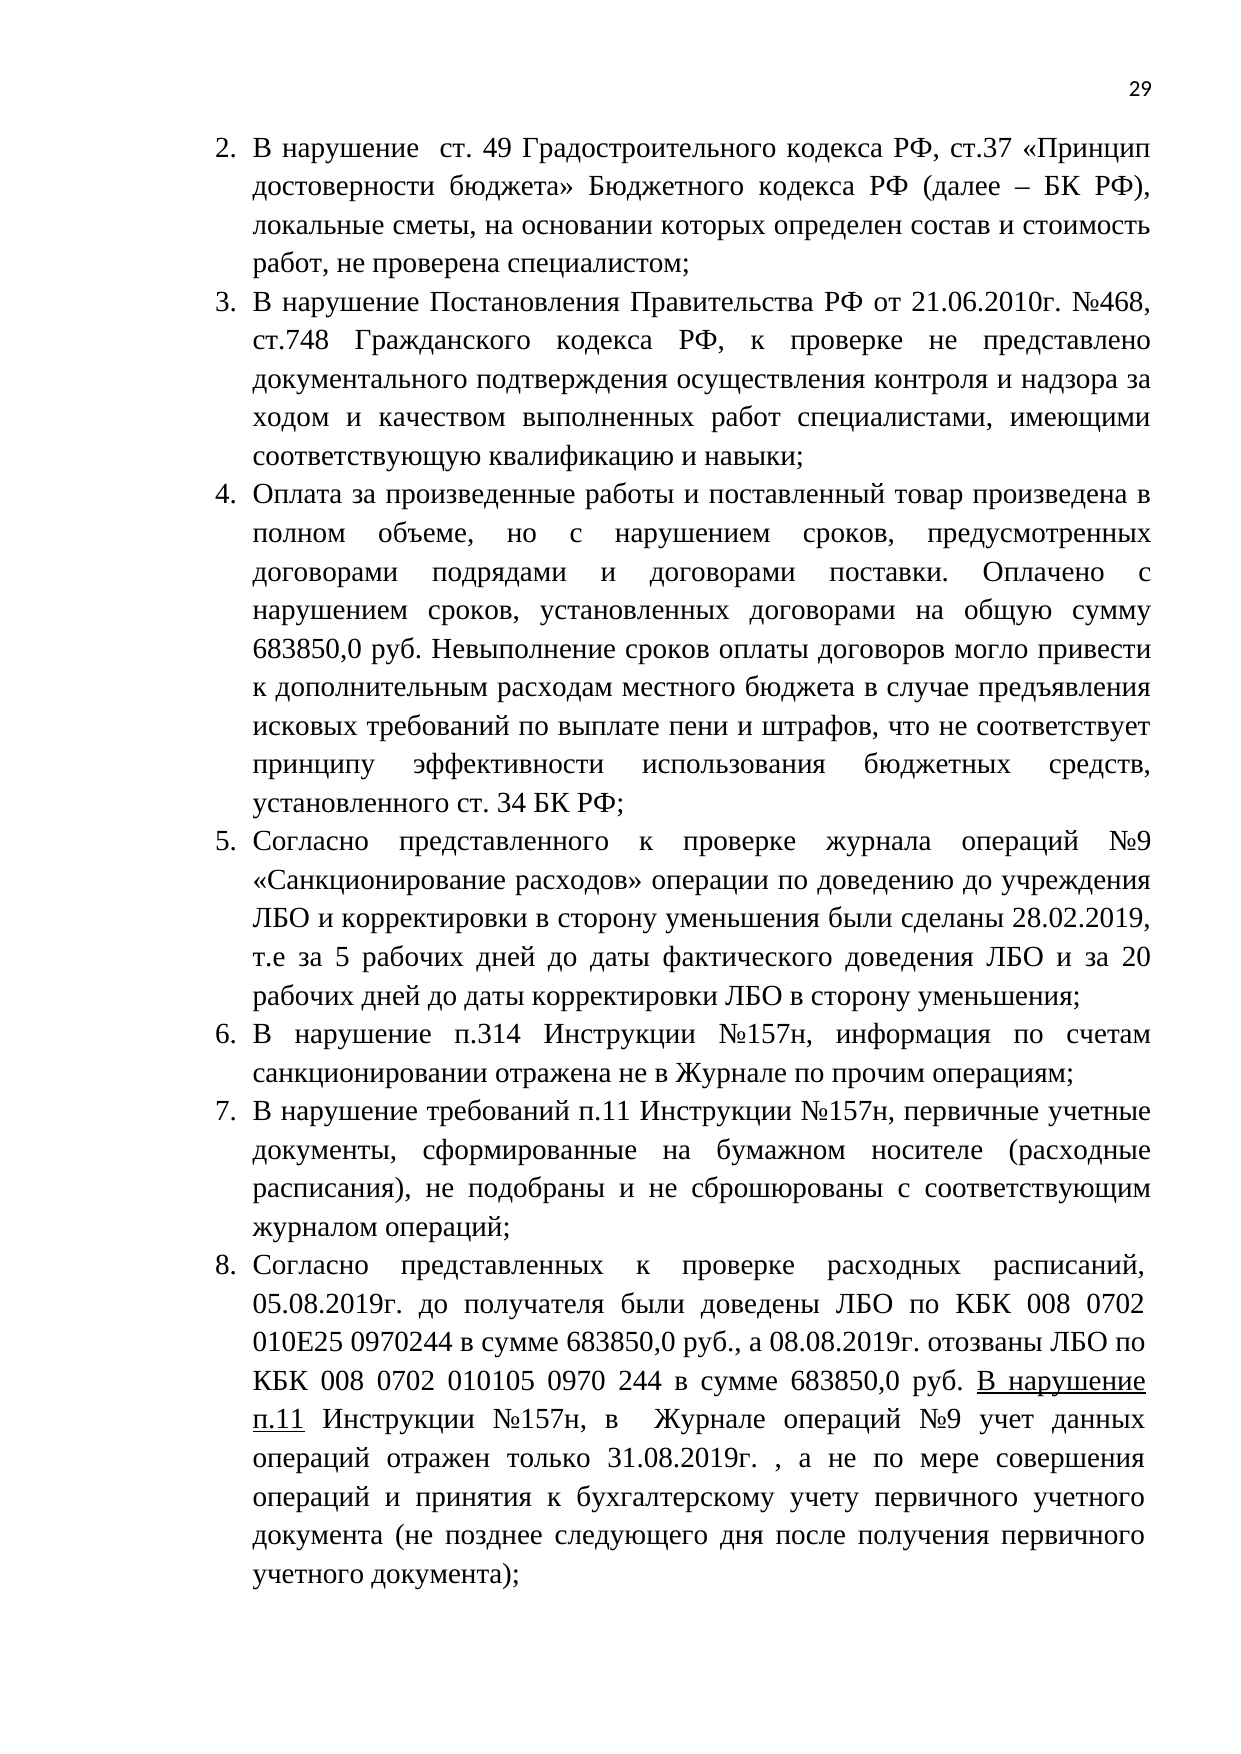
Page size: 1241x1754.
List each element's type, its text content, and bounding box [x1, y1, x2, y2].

list В нарушение требований п.11 Инструкции №157н, первичные учетные документы, сформированные на бумажном носителе (расходные расписания), не подобраны и не сброшюрованы с соответствующим журналом операций; [215, 1093, 1152, 1242]
list Оплата за произведенные работы и поставленный товар произведена в полном объеме, но с нарушением сроков, предусмотренных договорами подрядами и договорами поставки. Оплачено с нарушением сроков, установленных договорами на общую сумму 683850,0 руб. Невыполнение сроков оплаты договоров могло привести к дополнительным расходам местного бюджета в случае предъявления исковых требований по выплате пени и штрафов, что не соответствует принципу эффективности использования бюджетных средств, установленного ст. 34 БК РФ; [215, 477, 1152, 818]
list Согласно представленных к проверке расходных расписаний, 05.08.2019г. до получателя были доведены ЛБО по КБК 008 0702 010Е25 0970244 в сумме 683850,0 руб., а 08.08.2019г. отозваны ЛБО по КБК 008 0702 010105 0970 244 в сумме 683850,0 руб. В нарушение п.11 Инструкции №157н, в Журнале операций №9 учет данных операций отражен только 31.08.2019г. , а не по мере совершения операций и принятия к бухгалтерскому учету первичного учетного документа (не позднее следующего дня после получения первичного учетного документа); [215, 1247, 1146, 1589]
list В нарушение п.314 Инструкции №157н, информация по счетам санкционировании отражена не в Журнале по прочим операциям; [215, 1016, 1152, 1088]
list В нарушение ст. 49 Градостроительного кодекса РФ, ст.37 «Принцип достоверности бюджета» Бюджетного кодекса РФ (далее – БК РФ), локальные сметы, на основании которых определен состав и стоимость работ, не проверена специалистом; [215, 130, 1152, 279]
list Согласно представленного к проверке журнала операций №9 «Санкционирование расходов» операции по доведению до учреждения ЛБО и корректировки в сторону уменьшения были сделаны 28.02.2019, т.е за 5 рабочих дней до даты фактического доведения ЛБО и за 20 рабочих дней до даты корректировки ЛБО в сторону уменьшения; [215, 823, 1152, 1011]
list В нарушение Постановления Правительства РФ от 21.06.2010г. №468, ст.748 Гражданского кодекса РФ, к проверке не представлено документального подтверждения осуществления контроля и надзора за ходом и качеством выполненных работ специалистами, имеющими соответствующую квалификацию и навыки; [215, 284, 1152, 472]
